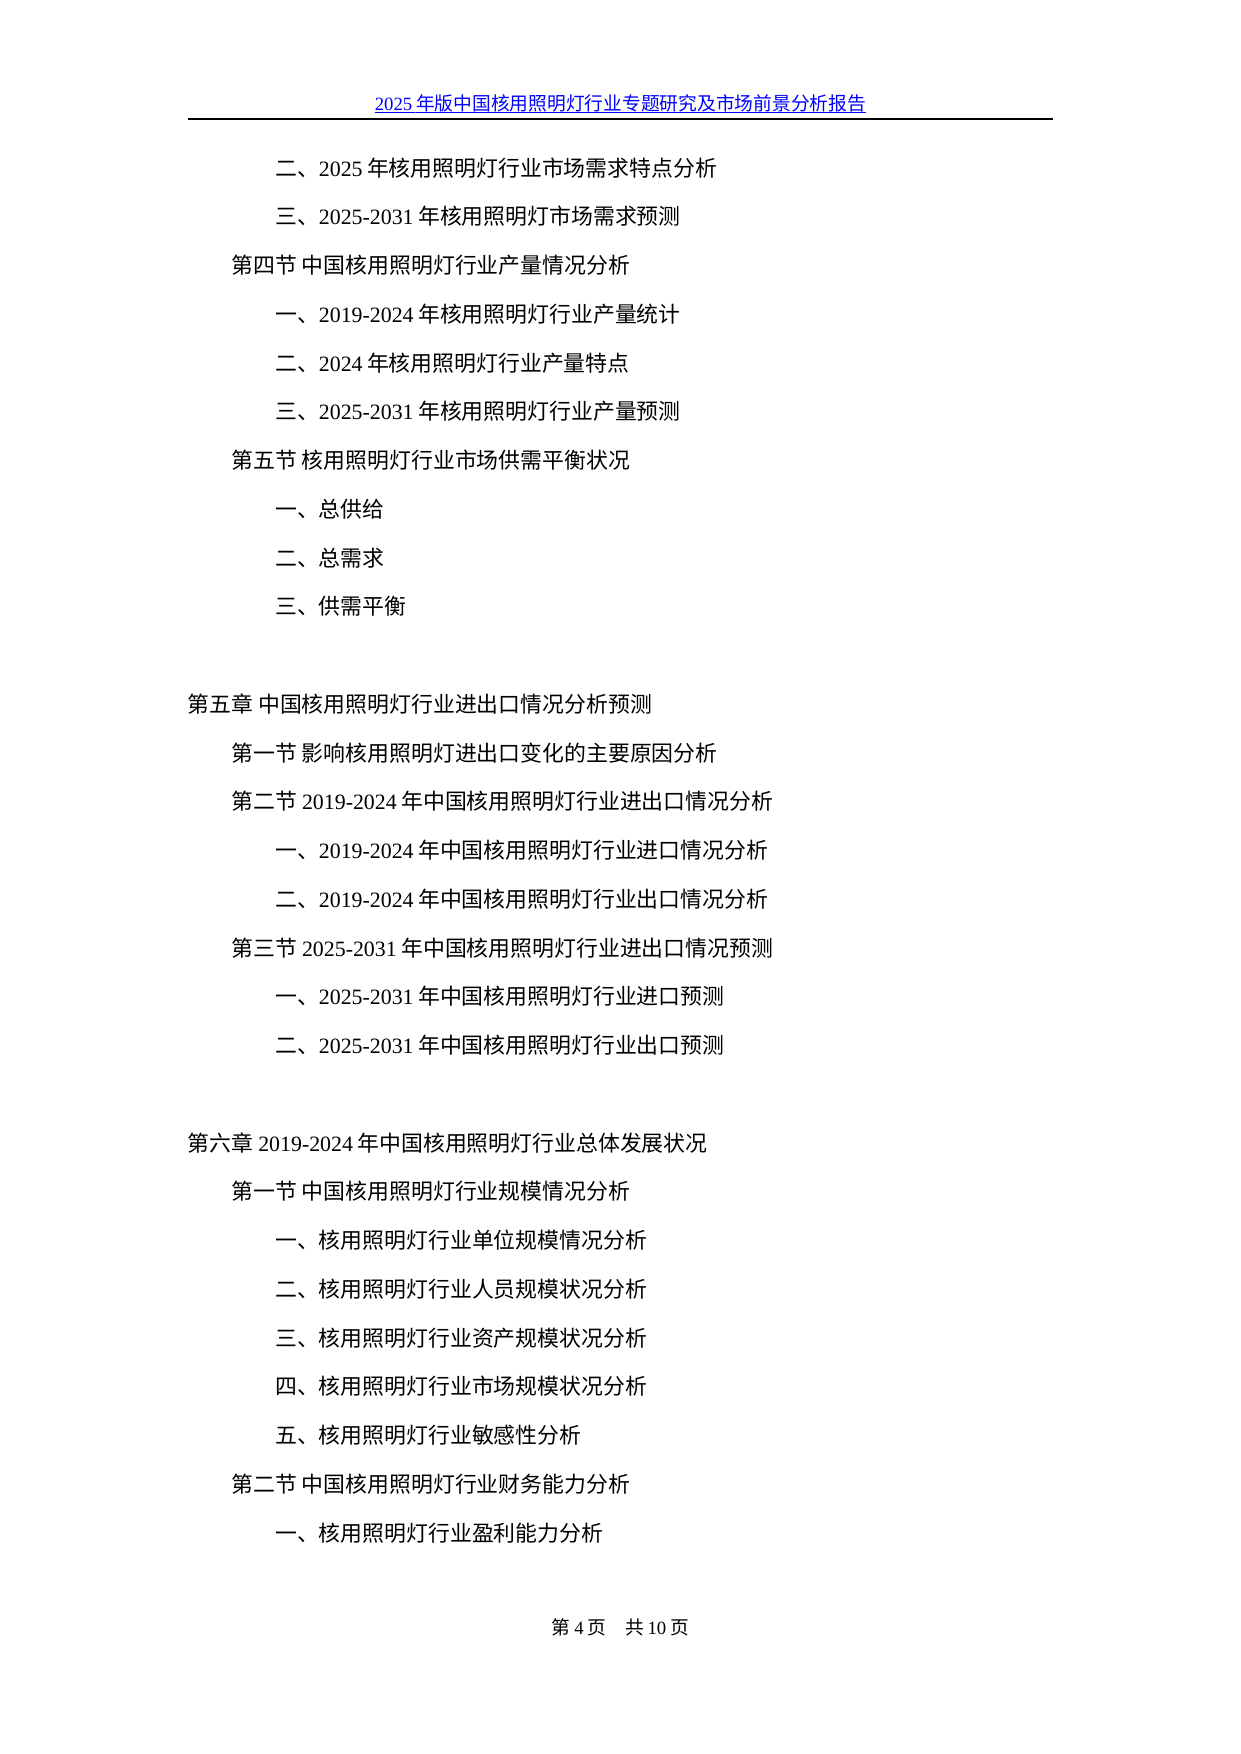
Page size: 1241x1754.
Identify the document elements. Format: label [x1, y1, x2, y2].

text [187, 150, 1053, 1548]
